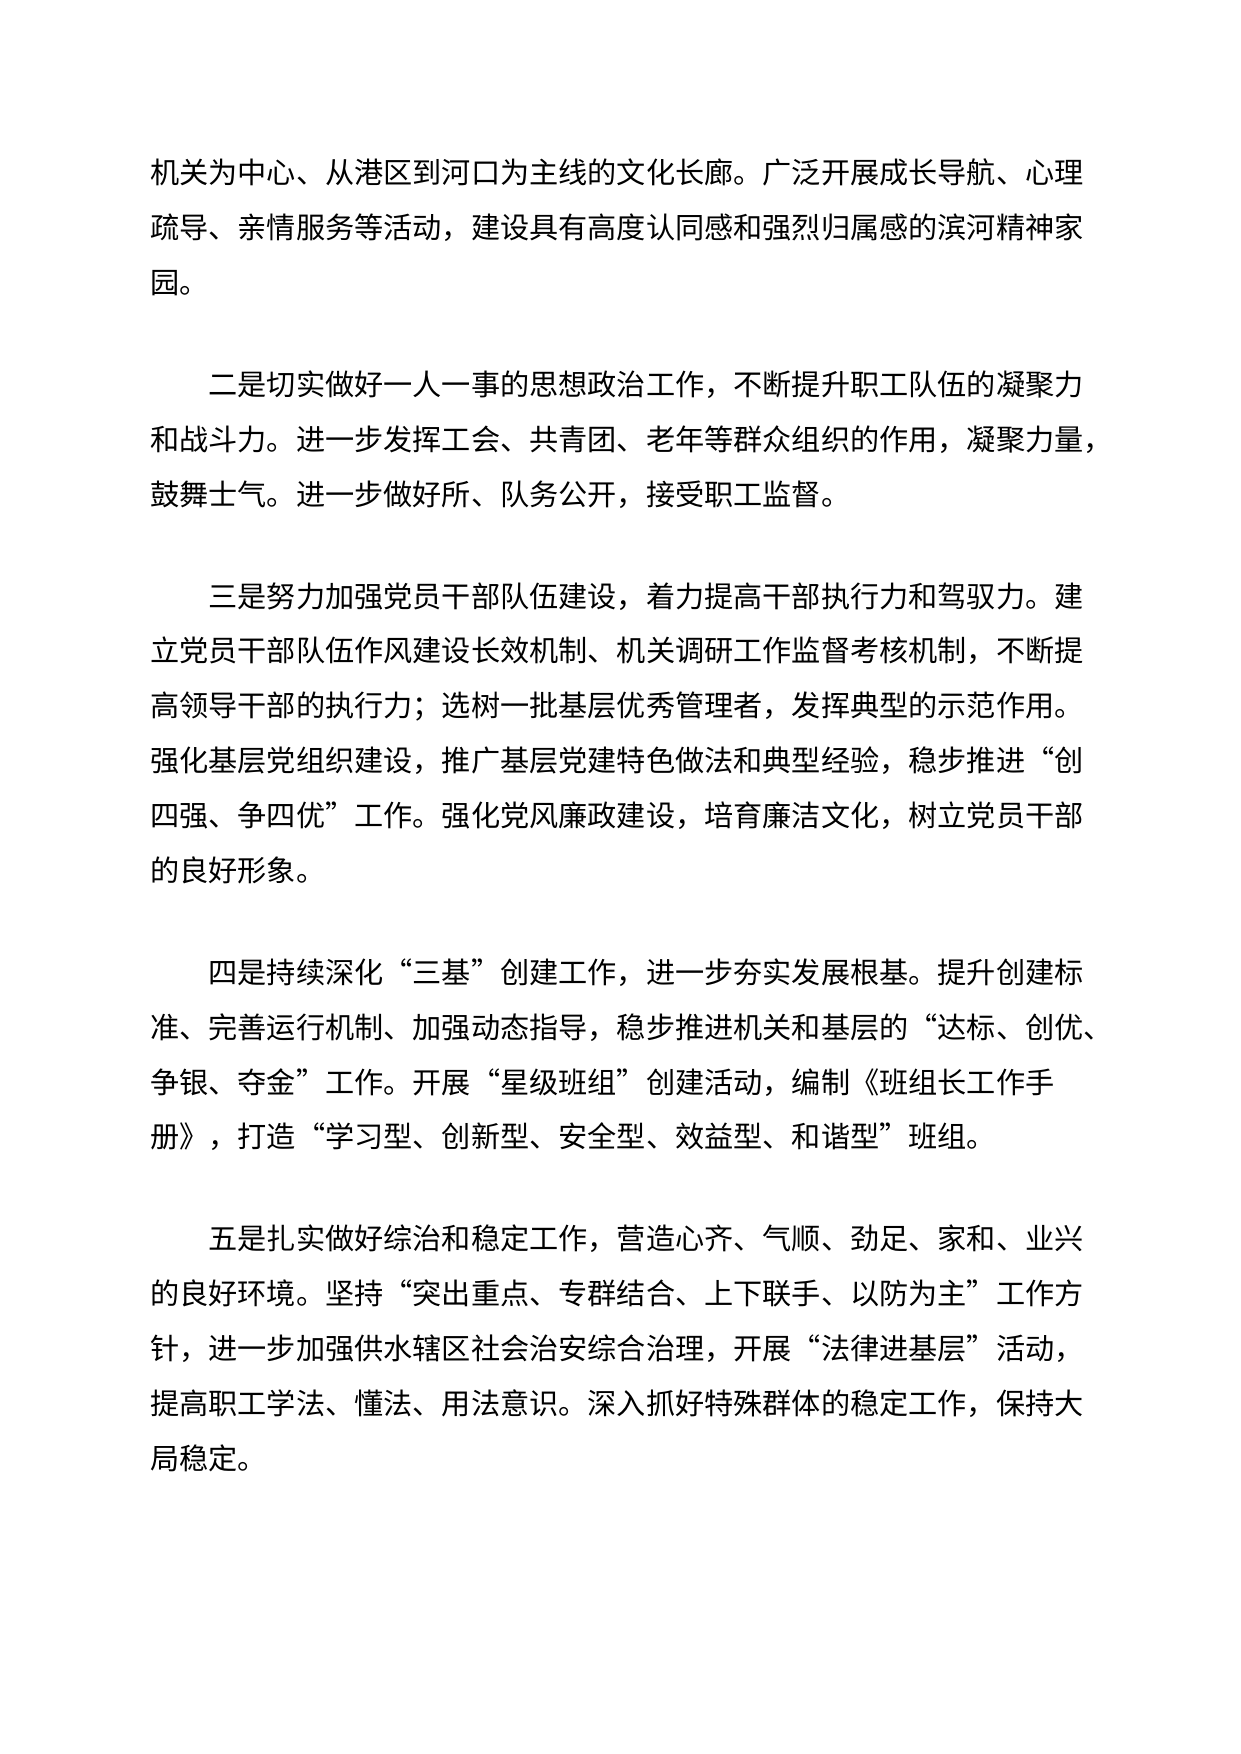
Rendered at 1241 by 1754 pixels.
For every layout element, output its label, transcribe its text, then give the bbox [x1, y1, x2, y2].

text 三是努力加强党员干部队伍建设，着力提高干部执行力和驾驭力。建立党员干部队伍作风建设长效机制、机关调研工作监督考核机制，不断提高领导干部的执行力；选树一批基层优秀管理者，发挥典型的示范作用。强化基层党组织建设，推广基层党建特色做法和典型经验，稳步推进“创四强、争四优”工作。强化党风廉政建设，培育廉洁文化，树立党员干部的良好形象。 [150, 573, 1090, 890]
text 五是扎实做好综治和稳定工作，营造心齐、气顺、劲足、家和、业兴的良好环境。坚持“突出重点、专群结合、上下联手、以防为主”工作方针，进一步加强供水辖区社会治安综合治理，开展“法律进基层”活动，提高职工学法、懂法、用法意识。深入抓好特殊群体的稳定工作，保持大局稳定。 [150, 1216, 1090, 1478]
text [150, 150, 1090, 302]
text 二是切实做好一人一事的思想政治工作，不断提升职工队伍的凝聚力和战斗力。进一步发挥工会、共青团、老年等群众组织的作用，凝聚力量，鼓舞士气。进一步做好所、队务公开，接受职工监督。 [150, 362, 1090, 514]
text 四是持续深化“三基”创建工作，进一步夯实发展根基。提升创建标准、完善运行机制、加强动态指导，稳步推进机关和基层的“达标、创优、争银、夺金”工作。开展“星级班组”创建活动，编制《班组长工作手册》，打造“学习型、创新型、安全型、效益型、和谐型”班组。 [150, 949, 1090, 1156]
